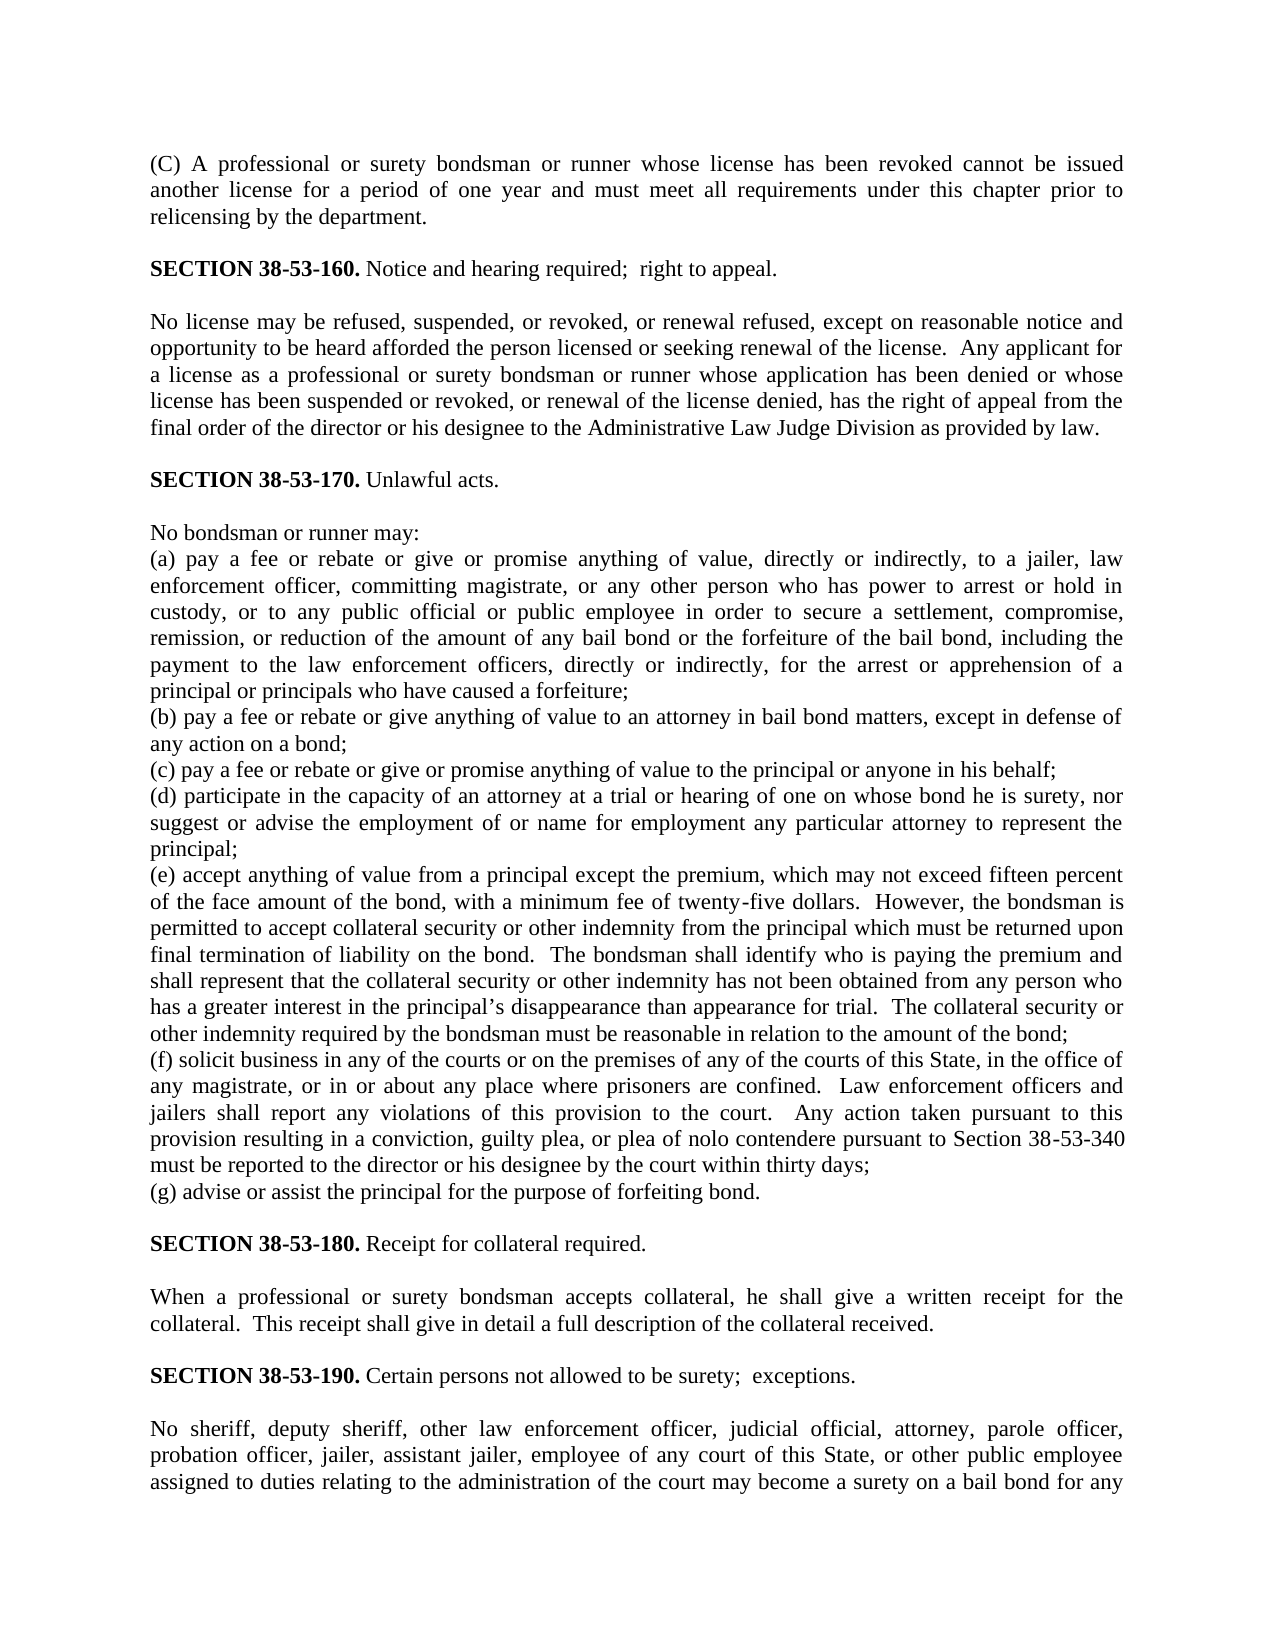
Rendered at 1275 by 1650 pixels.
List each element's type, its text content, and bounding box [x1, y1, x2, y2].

text SECTION 38-53-170. Unlawful acts. [150, 466, 1125, 493]
text SECTION 38-53-160. Notice and hearing required; right to appeal. [150, 255, 1125, 282]
text No license may be refused, suspended, or revoked, or renewal refused, except on reasonable notice and opportunity to be heard afforded the person licensed or seeking renewal of the license. Any applicant for a license as a professional or surety bondsman or runner whose application has been denied or whose license has been suspended or revoked, or renewal of the license denied, has the right of appeal from the final order of the director or his designee to the Administrative Law Judge Division as provided by law. [150, 308, 1125, 440]
text SECTION 38-53-190. Certain persons not allowed to be surety; exceptions. [150, 1362, 1125, 1389]
text (g) advise or assist the principal for the purpose of forfeiting bond. [150, 1178, 1125, 1204]
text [150, 1415, 1125, 1494]
text SECTION 38-53-180. Receipt for collateral required. [150, 1231, 1125, 1257]
text When a professional or surety bondsman accepts collateral, he shall give a written receipt for the collateral. This receipt shall give in detail a full description of the collateral received. [150, 1283, 1125, 1336]
text (e) accept anything of value from a principal except the premium, which may not exceed fifteen percent of the face amount of the bond, with a minimum fee of twenty-five dollars. However, the bondsman is permitted to accept collateral security or other indemnity from the principal which must be returned upon final termination of liability on the bond. The bondsman shall identify who is paying the premium and shall represent that the collateral security or other indemnity has not been obtained from any person who has a greater interest in the principal’s disappearance than appearance for trial. The collateral security or other indemnity required by the bondsman must be reasonable in relation to the amount of the bond; [150, 862, 1125, 1046]
text (a) pay a fee or rebate or give or promise anything of value, directly or indirectly, to a jailer, law enforcement officer, committing magistrate, or any other person who has power to arrest or hold in custody, or to any public official or public employee in order to secure a settlement, compromise, remission, or reduction of the amount of any bail bond or the forfeiture of the bail bond, including the payment to the law enforcement officers, directly or indirectly, for the arrest or apprehension of a principal or principals who have caused a forfeiture; [150, 545, 1125, 703]
text No bondsman or runner may: [150, 519, 1125, 545]
text (d) participate in the capacity of an attorney at a trial or hearing of one on whose bond he is surety, nor suggest or advise the employment of or name for employment any particular attorney to represent the principal; [150, 782, 1125, 862]
text (c) pay a fee or rebate or give or promise anything of value to the principal or anyone in his behalf; [150, 756, 1125, 782]
text (C) A professional or surety bondsman or runner whose license has been revoked cannot be issued another license for a period of one year and must meet all requirements under this chapter prior to relicensing by the department. [150, 150, 1125, 229]
text (b) pay a fee or rebate or give anything of value to an attorney in bail bond matters, except in defense of any action on a bond; [150, 703, 1125, 756]
text (f) solicit business in any of the courts or on the premises of any of the courts of this State, in the office of any magistrate, or in or about any place where prisoners are confined. Law enforcement officers and jailers shall report any violations of this provision to the court. Any action taken pursuant to this provision resulting in a conviction, guilty plea, or plea of nolo contendere pursuant to Section 38-53-340 must be reported to the director or his designee by the court within thirty days; [150, 1046, 1125, 1178]
